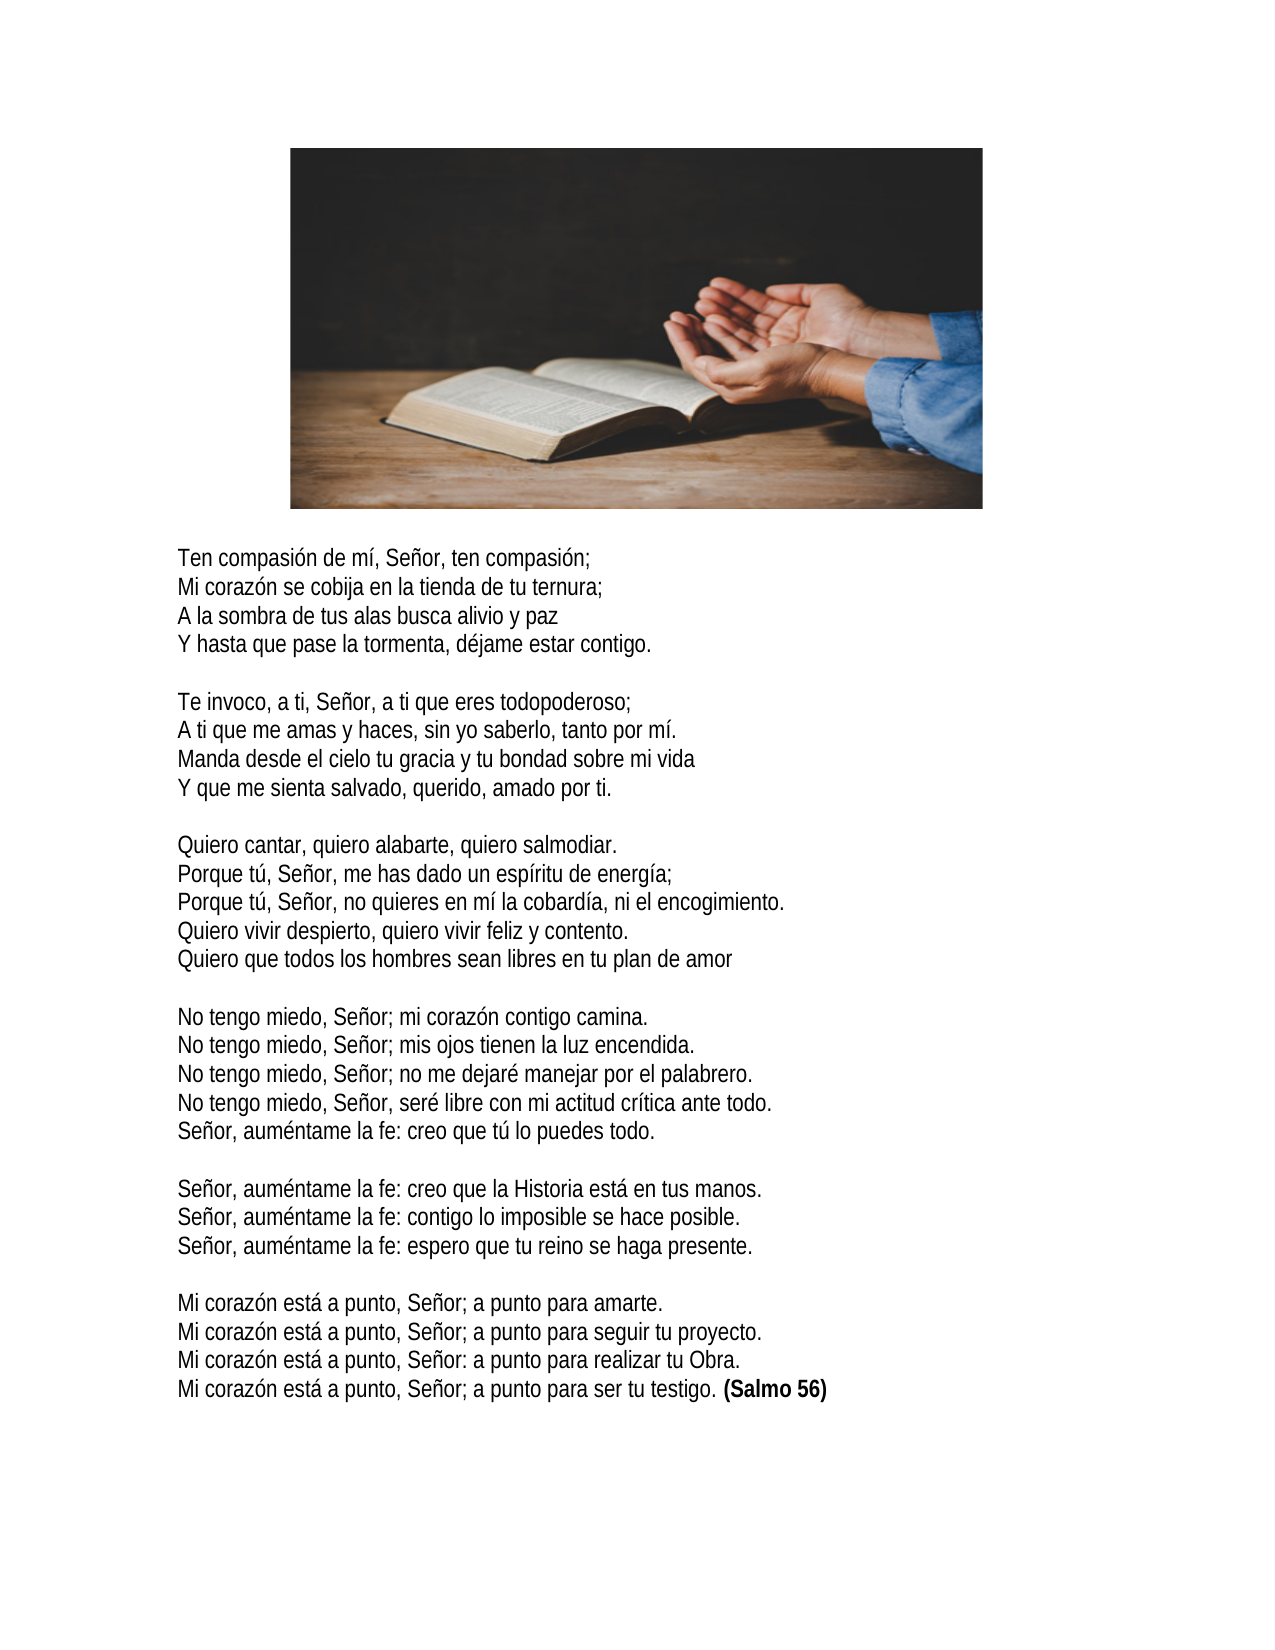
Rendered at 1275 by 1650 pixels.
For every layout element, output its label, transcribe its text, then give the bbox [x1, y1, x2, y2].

text Mi corazón está a punto, Señor; a punto para amarte. [177, 1288, 1098, 1317]
text No tengo miedo, Señor, seré libre con mi actitud crítica ante todo. [177, 1088, 1098, 1116]
text Señor, auméntame la fe: creo que está en tus manos. [177, 1174, 1098, 1202]
picture [290, 148, 983, 509]
text Manda desde el cielo tu gracia y tu bondad sobre mi vida [177, 744, 1098, 773]
text Mi corazón está a punto, Señor; a punto para ser tu testigo. (Salmo 56) [177, 1374, 1098, 1403]
text No tengo miedo, Señor; mis ojos tienen la luz encendida. [177, 1030, 1098, 1059]
text Ten compasión de mí, Señor, ten compasión; [177, 543, 1098, 572]
text Mi corazón está a punto, Señor; a punto para seguir tu proyecto. [177, 1317, 1098, 1346]
text Quiero cantar, quiero alabarte, quiero salmodiar. [177, 830, 1098, 858]
text No tengo miedo, Señor; no me dejaré manejar por el palabrero. [177, 1059, 1098, 1088]
text Porque tú, Señor, me has dado un espíritu de energía; [177, 858, 1098, 887]
text Y que me sienta salvado, querido, amado por ti. [177, 773, 1098, 801]
text A la sombra de tus alas busca alivio y paz [177, 601, 1098, 629]
text Señor, auméntame la fe: creo que tú lo puedes todo. [177, 1116, 1098, 1145]
text Señor, auméntame la fe: contigo lo imposible se hace posible. [177, 1202, 1098, 1231]
text Te invoco, a ti, Señor, a ti que eres todopoderoso; [177, 687, 1098, 715]
text Mi corazón se cobija en la tienda de tu ternura; [177, 572, 1098, 601]
text Porque tú, Señor, no quieres en mí la cobardía, ni el encogimiento. [177, 887, 1098, 916]
text Y hasta que pase la tormenta, déjame estar contigo. [177, 629, 1098, 658]
text Quiero que todos los hombres sean libres en tu plan de amor [177, 944, 1098, 973]
text Quiero vivir despierto, quiero vivir feliz y contento. [177, 916, 1098, 944]
text A ti que me amas y haces, sin yo saberlo, tanto por mí. [177, 715, 1098, 744]
text No tengo miedo, Señor; mi corazón contigo camina. [177, 1002, 1098, 1030]
text Señor, auméntame la fe: espero que tu reino se haga presente. [177, 1231, 1098, 1259]
text Mi corazón está a punto, Señor: a punto para realizar tu Obra. [177, 1346, 1098, 1374]
